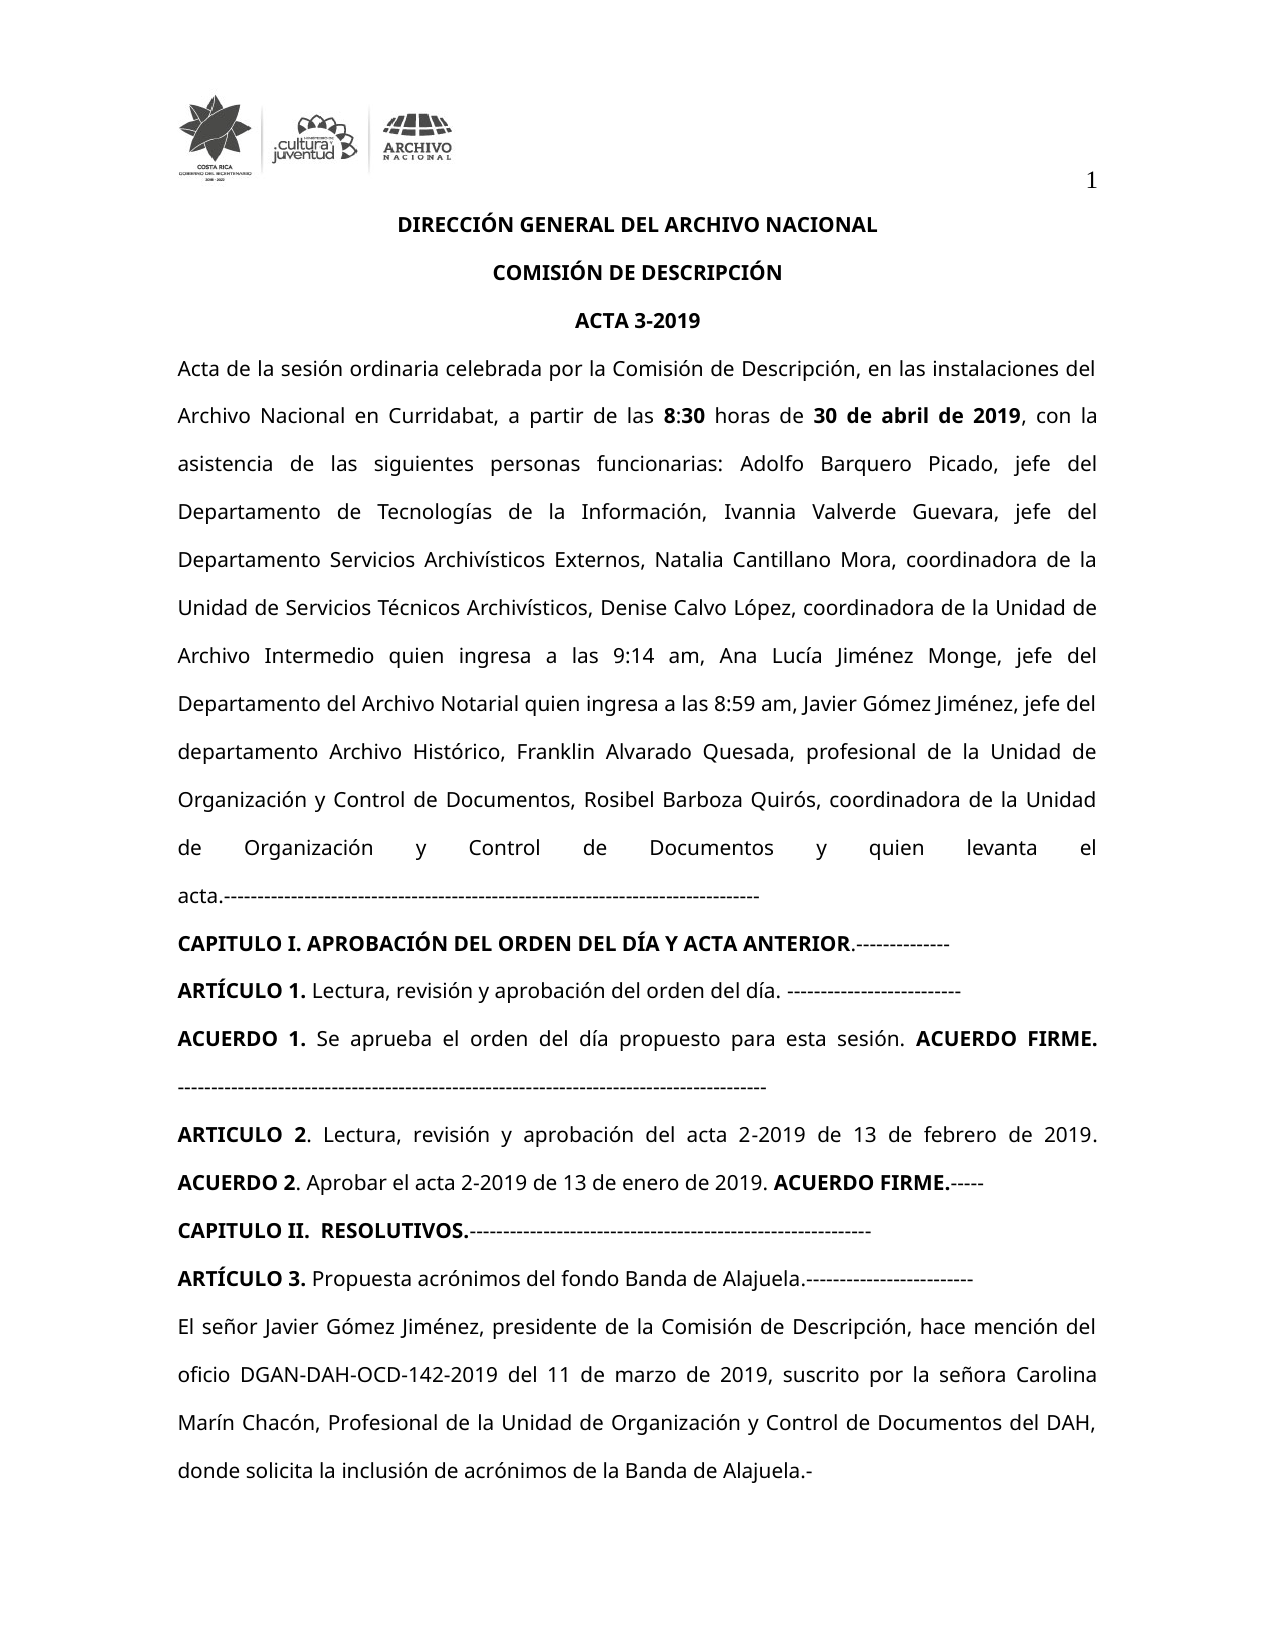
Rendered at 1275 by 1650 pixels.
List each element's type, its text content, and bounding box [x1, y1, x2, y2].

list ARTICULO 2. Lectura, revisión y aprobación del acta 2-2019 de 13 de febrero de 2019. ACUERDO 2. Aprobar el acta 2-2019 de 13 de enero de 2019. ACUERDO FIRME.----- [177, 1104, 1098, 1200]
list CAPITULO I. APROBACIÓN DEL ORDEN DEL DÍA Y ACTA ANTERIOR.-------------- [177, 913, 1098, 961]
list CAPITULO II. RESOLUTIVOS.------------------------------------------------------------ [177, 1200, 1098, 1248]
picture [177, 88, 464, 189]
subtitle ACTA 3-2019 [177, 290, 1098, 338]
subtitle DIRECCIÓN GENERAL DEL ARCHIVO NACIONAL [177, 194, 1098, 242]
list ARTÍCULO 3. Propuesta acrónimos del fondo Banda de Alajuela.------------------------- [177, 1248, 1098, 1296]
subtitle COMISIÓN DE DESCRIPCIÓN [177, 242, 1098, 290]
list ACUERDO 1. Se aprueba el orden del día propuesto para esta sesión. ACUERDO FIRME. ---------------------------------------------------------------------------------------- [177, 1008, 1098, 1104]
list El señor Javier Gómez Jiménez, presidente de la Comisión de Descripción, hace mención del oficio DGAN-DAH-OCD-142-2019 del 11 de marzo de 2019, suscrito por la señora Carolina Marín Chacón, Profesional de la Unidad de Organización y Control de Documentos del DAH, donde solicita la inclusión de acrónimos de la Banda de Alajuela.- [177, 1296, 1098, 1488]
subtitle Acta de la sesión ordinaria celebrada por la Comisión de Descripción, en las instalaciones del Archivo Nacional en Curridabat, a partir de las 8:30 horas de 30 de abril de 2019, con la asistencia de las siguientes personas funcionarias: Adolfo Barquero Picado, jefe del Departamento de Tecnologías de la Información, Ivannia Valverde Guevara, jefe del Departamento Servicios Archivísticos Externos, Natalia Cantillano Mora, coordinadora de la Unidad de Servicios Técnicos Archivísticos, Denise Calvo López, coordinadora de la Unidad de Archivo Intermedio quien ingresa a las 9:14 am, Ana Lucía Jiménez Monge, jefe del Departamento del Archivo Notarial quien ingresa a las 8:59 am, Javier Gómez Jiménez, jefe del departamento Archivo Histórico, Franklin Alvarado Quesada, profesional de la Unidad de Organización y Control de Documentos, Rosibel Barboza Quirós, coordinadora de la Unidad de Organización y Control de Documentos y quien levanta el acta.-------------------------------------------------------------------------------- [177, 338, 1098, 913]
list ARTÍCULO 1. Lectura, revisión y aprobación del orden del día. -------------------------- [177, 961, 1098, 1008]
